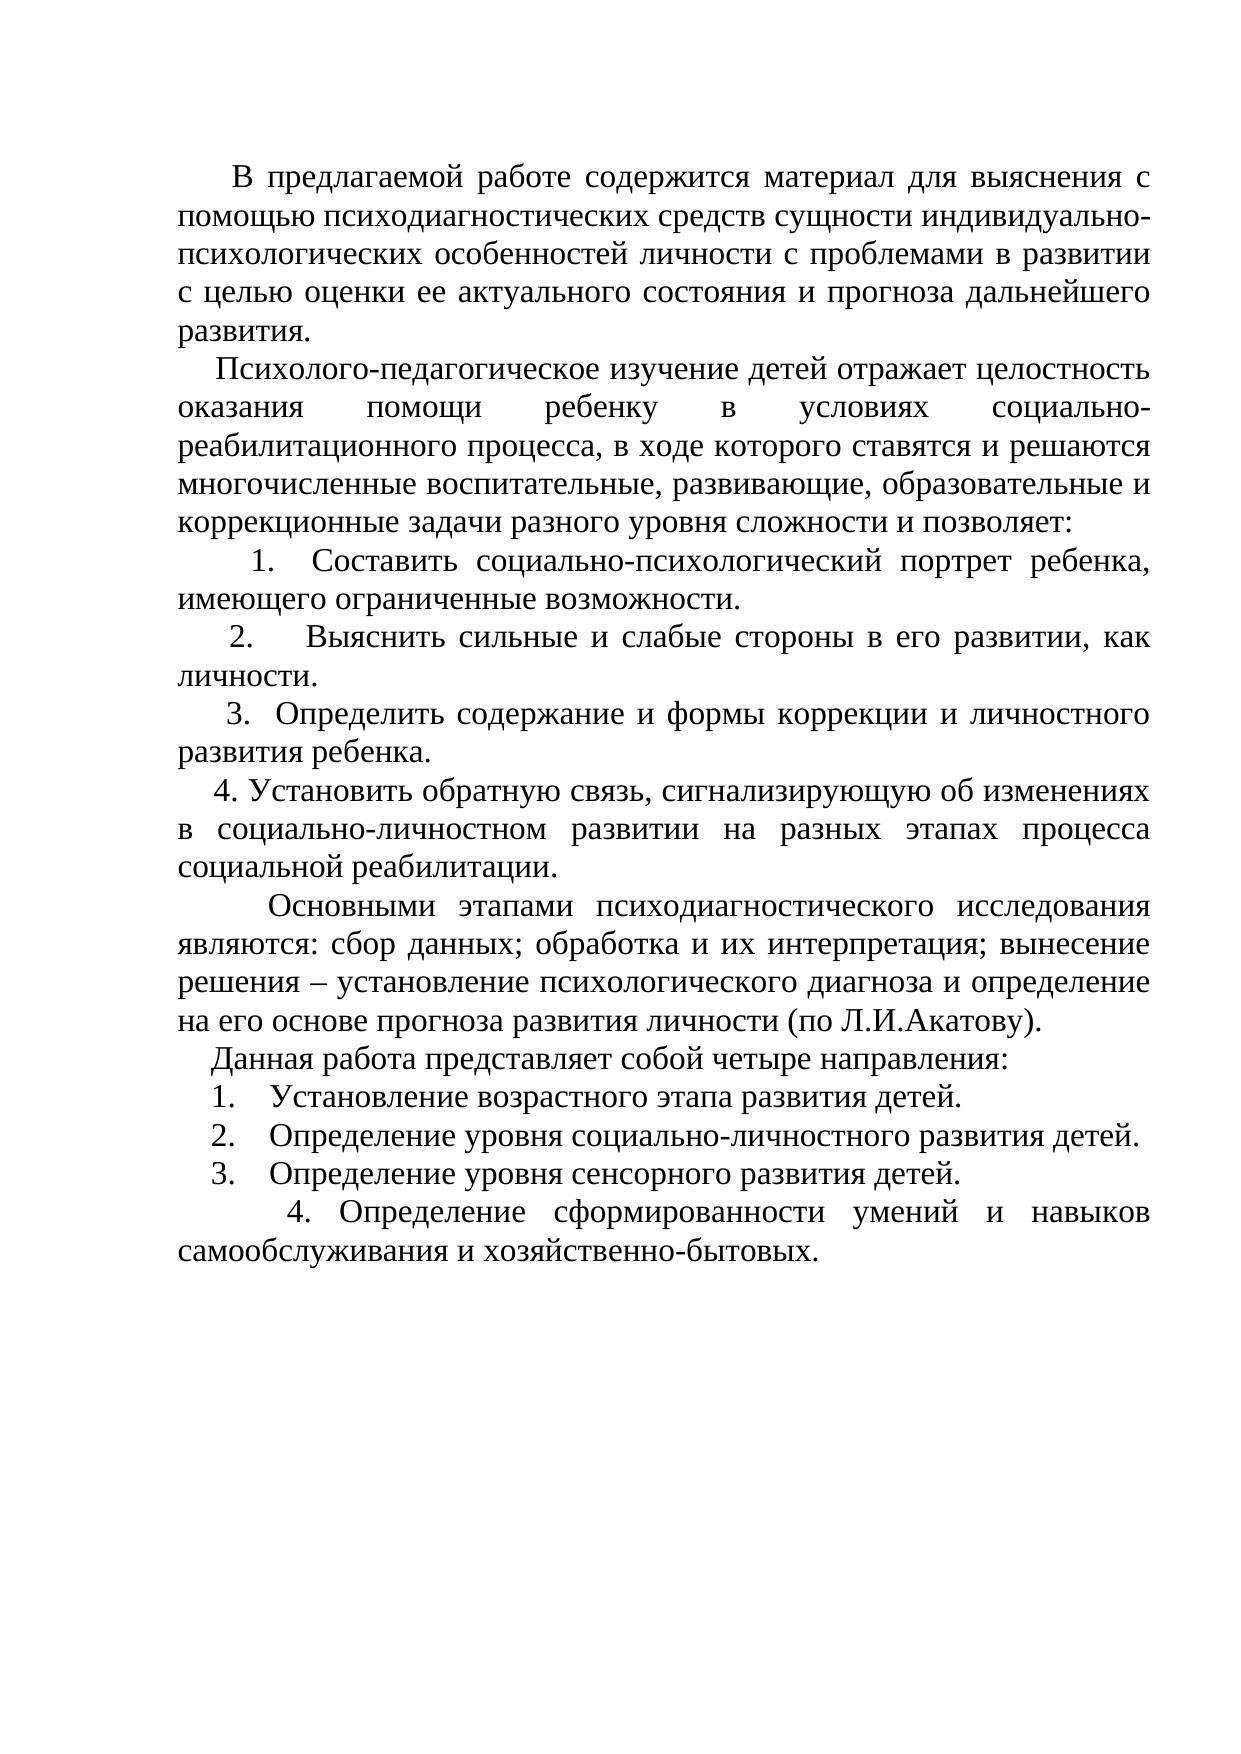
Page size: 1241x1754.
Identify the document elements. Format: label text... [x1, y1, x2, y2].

text 1. Составить социально-психологический портрет ребенка, имеющего ограниченные возможности. [177, 540, 1152, 616]
text Основными этапами психодиагностического исследования являются: сбор данных; обработка и их интерпретация; вынесение решения – установление психологического диагноза и определение на его основе прогноза развития личности (по Л.И.Акатову). [177, 885, 1152, 1038]
text 4. Установить обратную связь, сигнализирующую об изменениях в социально-личностном развитии на разных этапах процесса социальной реабилитации. [177, 770, 1152, 885]
text 4. Определение сформированности умений и навыков самообслуживания и хозяйственно-бытовых. [177, 1191, 1152, 1268]
text 2. Определение уровня социально-личностного развития детей. [177, 1115, 1152, 1153]
text Данная работа представляет собой четыре направления: [177, 1038, 1152, 1076]
text 1. Установление возрастного этапа развития детей. [177, 1076, 1152, 1115]
text 3. Определить содержание и формы коррекции и личностного развития ребенка. [177, 693, 1152, 770]
text В предлагаемой работе содержится материал для выяснения с помощью психодиагностических средств сущности индивидуально-психологических особенностей личности с проблемами в развитии с целью оценки ее актуального состояния и прогноза дальнейшего развития. [177, 156, 1152, 348]
text Психолого-педагогическое изучение детей отражает целостность оказания помощи ребенку в условиях социально-реабилитационного процесса, в ходе которого ставятся и решаются многочисленные воспитательные, развивающие, образовательные и коррекционные задачи разного уровня сложности и позволяет: [177, 348, 1152, 540]
text 2. Выяснить сильные и слабые стороны в его развитии, как личности. [177, 616, 1152, 693]
text 3. Определение уровня сенсорного развития детей. [177, 1153, 1152, 1191]
